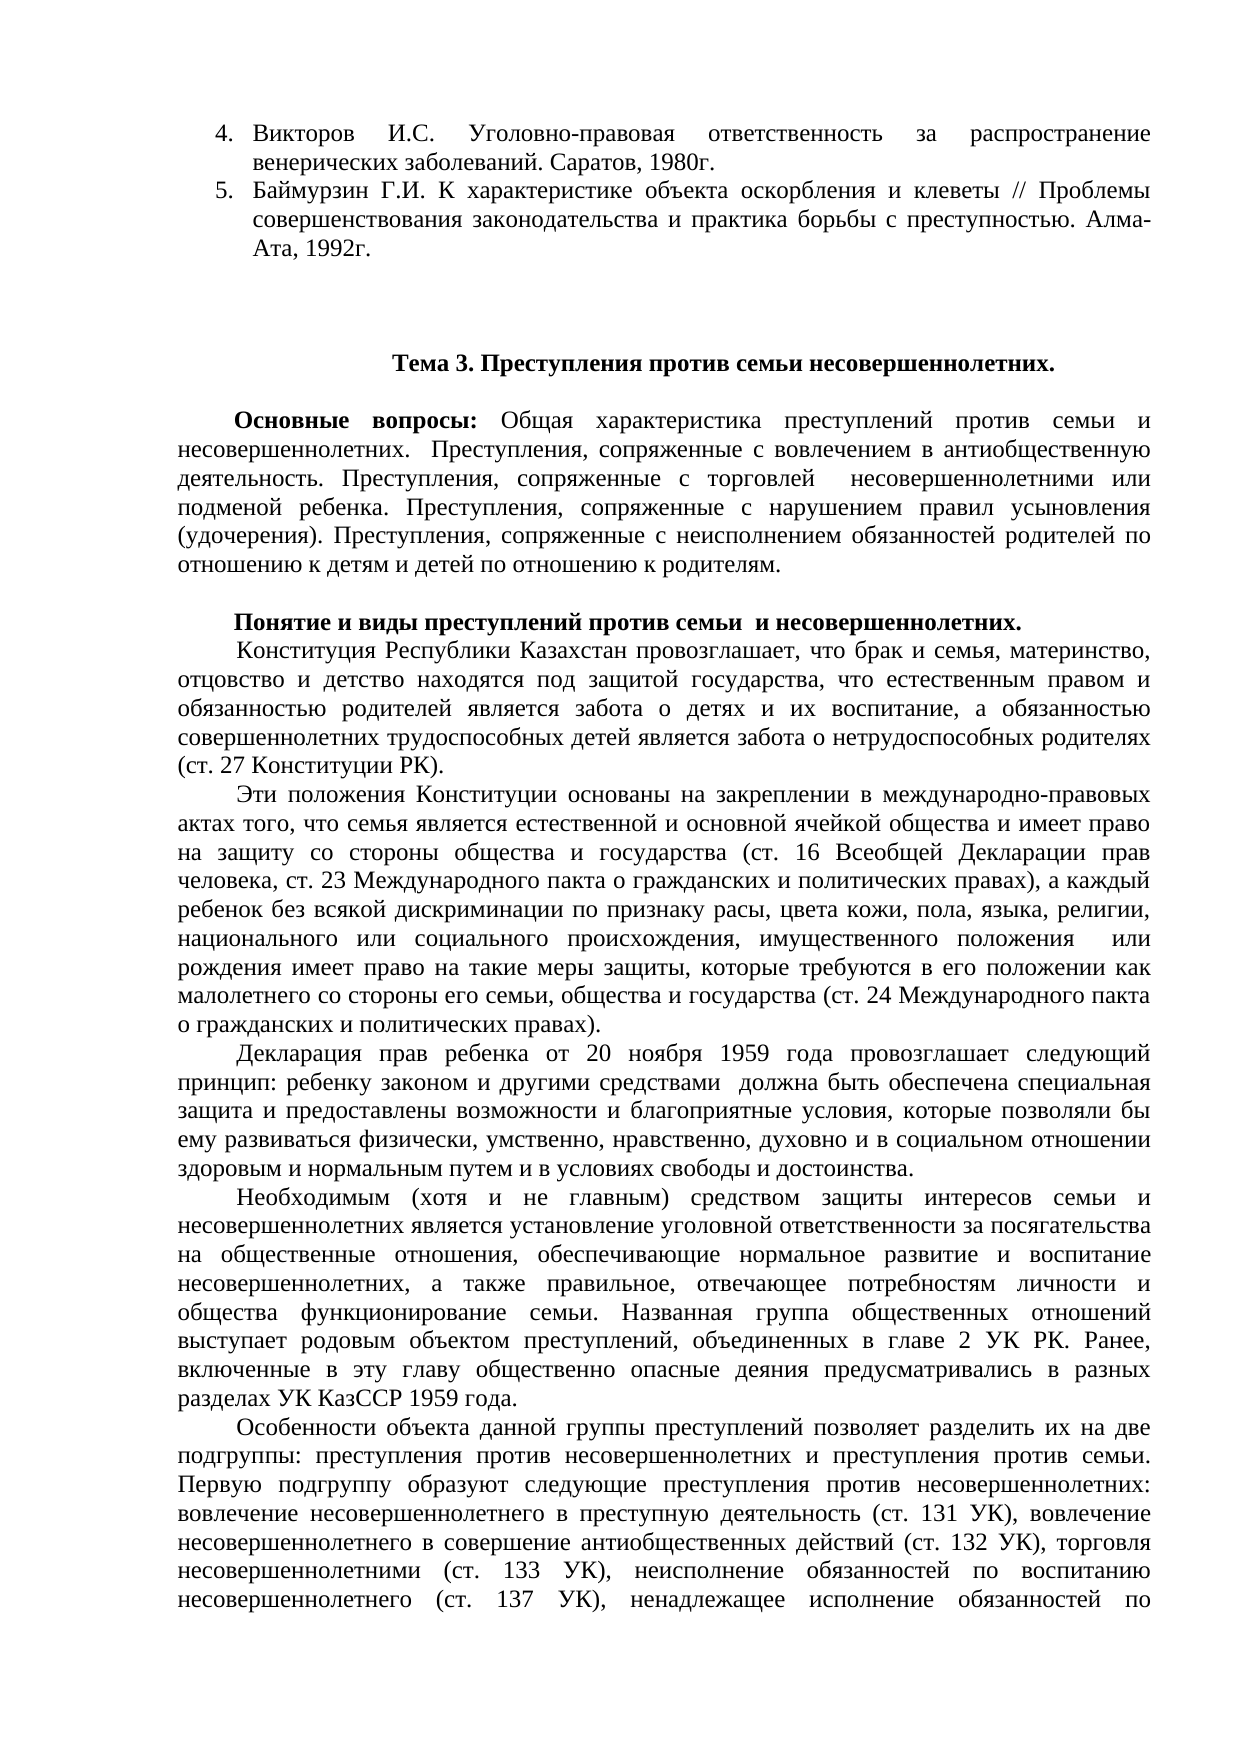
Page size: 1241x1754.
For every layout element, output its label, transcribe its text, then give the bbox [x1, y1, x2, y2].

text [177, 1412, 1152, 1613]
text Эти положения Конституции основаны на закреплении в международно-правовых актах того, что семья является естественной и основной ячейкой общества и имеет право на защиту со стороны общества и государства (ст. 16 Всеобщей Декларации прав человека, ст. 23 Международного пакта о гражданских и политических правах), а каждый ребенок без всякой дискриминации по признаку расы, цвета кожи, пола, языка, религии, национального или социального происхождения, имущественного положения или рождения имеет право на такие меры защиты, которые требуются в его положении как малолетнего со стороны его семьи, общества и государства (ст. 24 Международного пакта о гражданских и политических правах). [177, 779, 1152, 1038]
text Конституция Республики Казахстан провозглашает, что брак и семья, материнство, отцовство и детство находятся под защитой государства, что естественным правом и обязанностью родителей является забота о детях и их воспитание, а обязанностью совершеннолетних трудоспособных детей является забота о нетрудоспособных родителях (ст. 27 Конституции РК). [177, 636, 1152, 779]
list Баймурзин Г.И. К характеристике объекта оскорбления и клеветы // Проблемы совершенствования законодательства и практика борьбы с преступностью. Алма-Ата, 1992г. [215, 176, 1152, 262]
list Викторов И.С. Уголовно-правовая ответственность за распространение венерических заболеваний. Саратов, 1980г. [215, 118, 1152, 176]
text Понятие и виды преступлений против семьи и несовершеннолетних. [177, 607, 1152, 636]
text Основные вопросы: Общая характеристика преступлений против семьи и несовершеннолетних. Преступления, сопряженные с вовлечением в антиобщественную деятельность. Преступления, сопряженные с торговлей несовершеннолетними или подменой ребенка. Преступления, сопряженные с нарушением правил усыновления (удочерения). Преступления, сопряженные с неисполнением обязанностей родителей по отношению к детям и детей по отношению к родителям. [177, 406, 1152, 578]
text Тема 3. Преступления против семьи несовершеннолетних. [236, 348, 1152, 377]
text Декларация прав ребенка от 20 ноября 1959 года провозглашает следующий принцип: ребенку законом и другими средствами должна быть обеспечена специальная защита и предоставлены возможности и благоприятные условия, которые позволяли бы ему развиваться физически, умственно, нравственно, духовно и в социальном отношении здоровым и нормальным путем и в условиях свободы и достоинства. [177, 1038, 1152, 1182]
text Необходимым (хотя и не главным) средством защиты интересов семьи и несовершеннолетних является установление уголовной ответственности за посягательства на общественные отношения, обеспечивающие нормальное развитие и воспитание несовершеннолетних, а также правильное, отвечающее потребностям личности и общества функционирование семьи. Названная группа общественных отношений выступает родовым объектом преступлений, объединенных в главе 2 УК РК. Ранее, включенные в эту главу общественно опасные деяния предусматривались в разных разделах УК КазССР 1959 года. [177, 1182, 1152, 1412]
